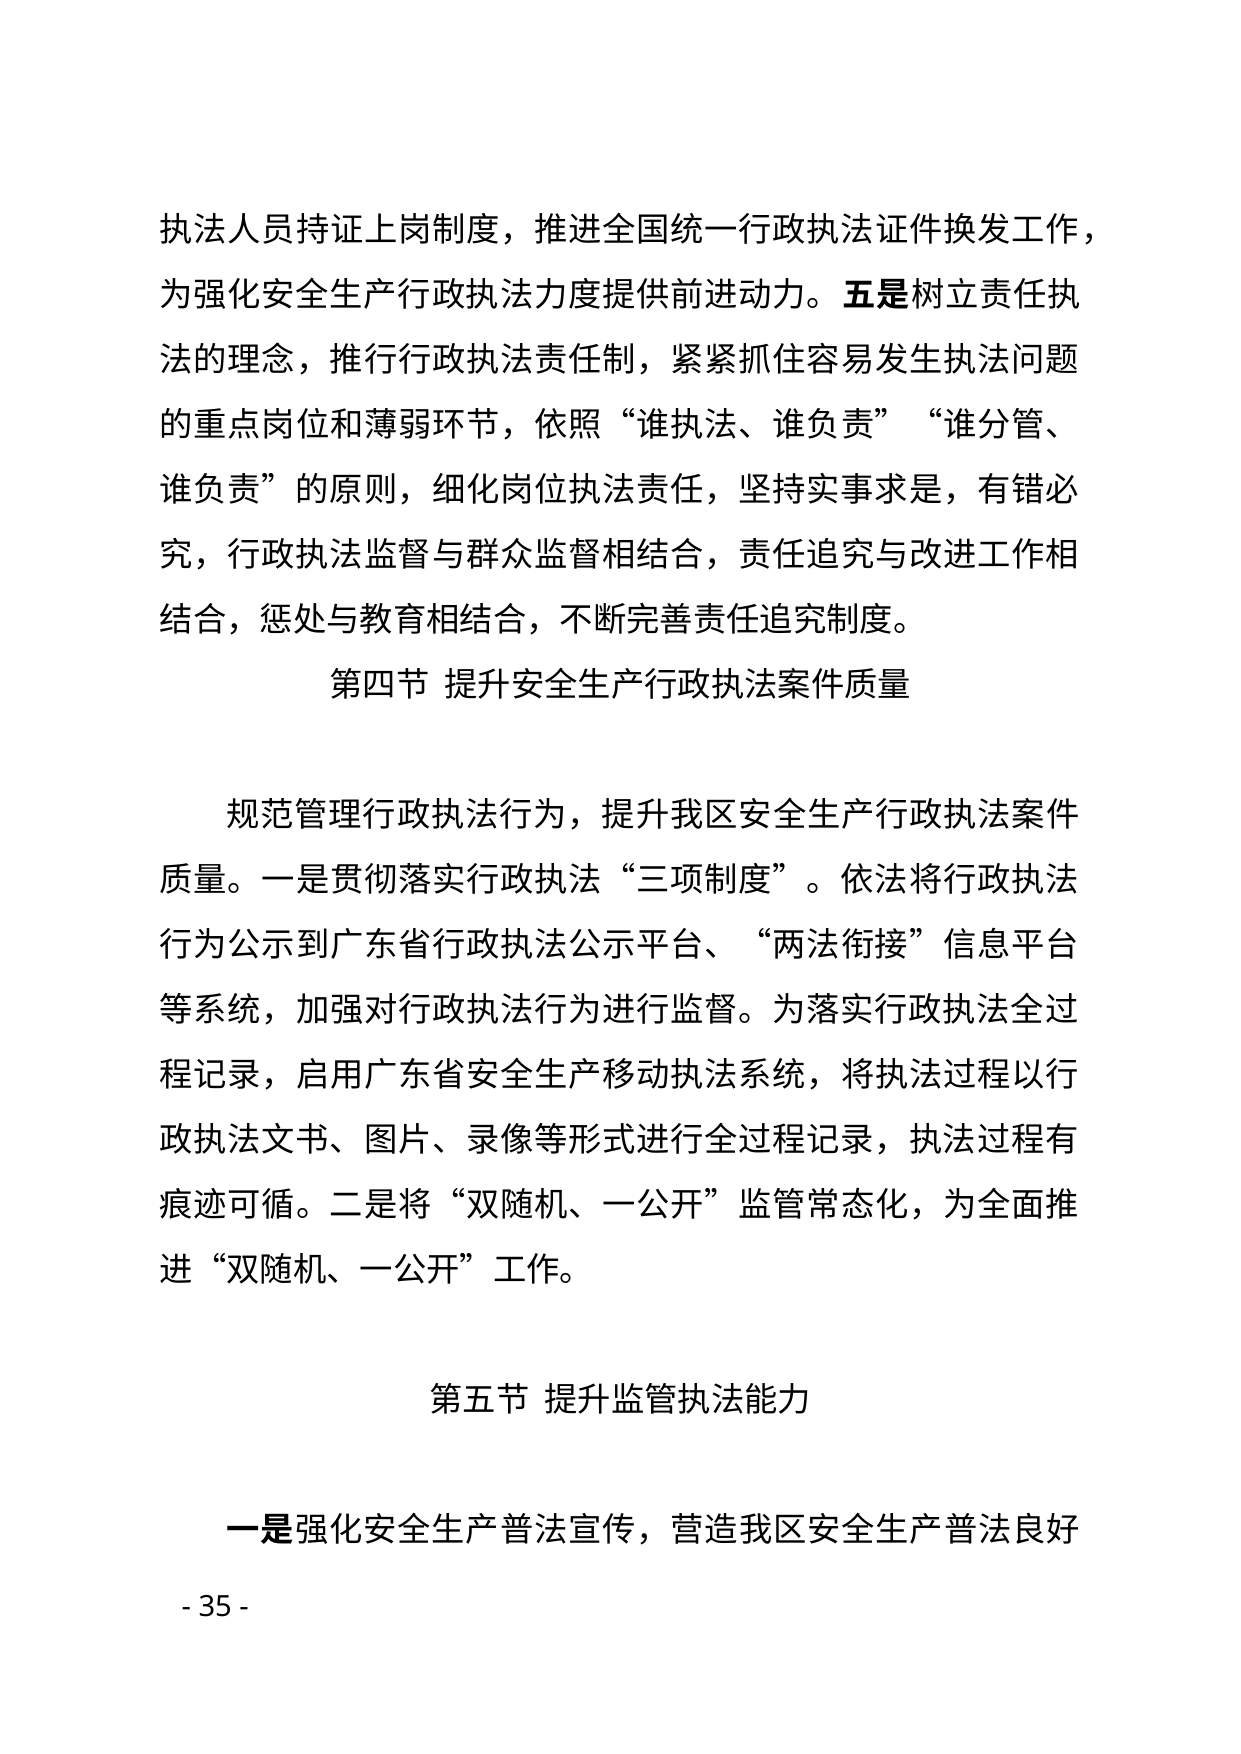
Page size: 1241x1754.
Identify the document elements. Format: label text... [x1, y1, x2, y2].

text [159, 194, 1081, 649]
text 第四节 提升安全生产行政执法案件质量 [159, 649, 1081, 714]
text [159, 1494, 1081, 1559]
text 规范管理行政执法行为，提升我区安全生产行政执法案件质量。一是贯彻落实行政执法“三项制度”。依法将行政执法行为公示到广东省行政执法公示平台、“两法衔接”信息平台等系统，加强对行政执法行为进行监督。为落实行政执法全过程记录，启用广东省安全生产移动执法系统，将执法过程以行政执法文书、图片、录像等形式进行全过程记录，执法过程有痕迹可循。二是将“双随机、一公开”监管常态化，为全面推进“双随机、一公开”工作。 [159, 779, 1081, 1299]
text 第五节 提升监管执法能力 [159, 1364, 1081, 1429]
